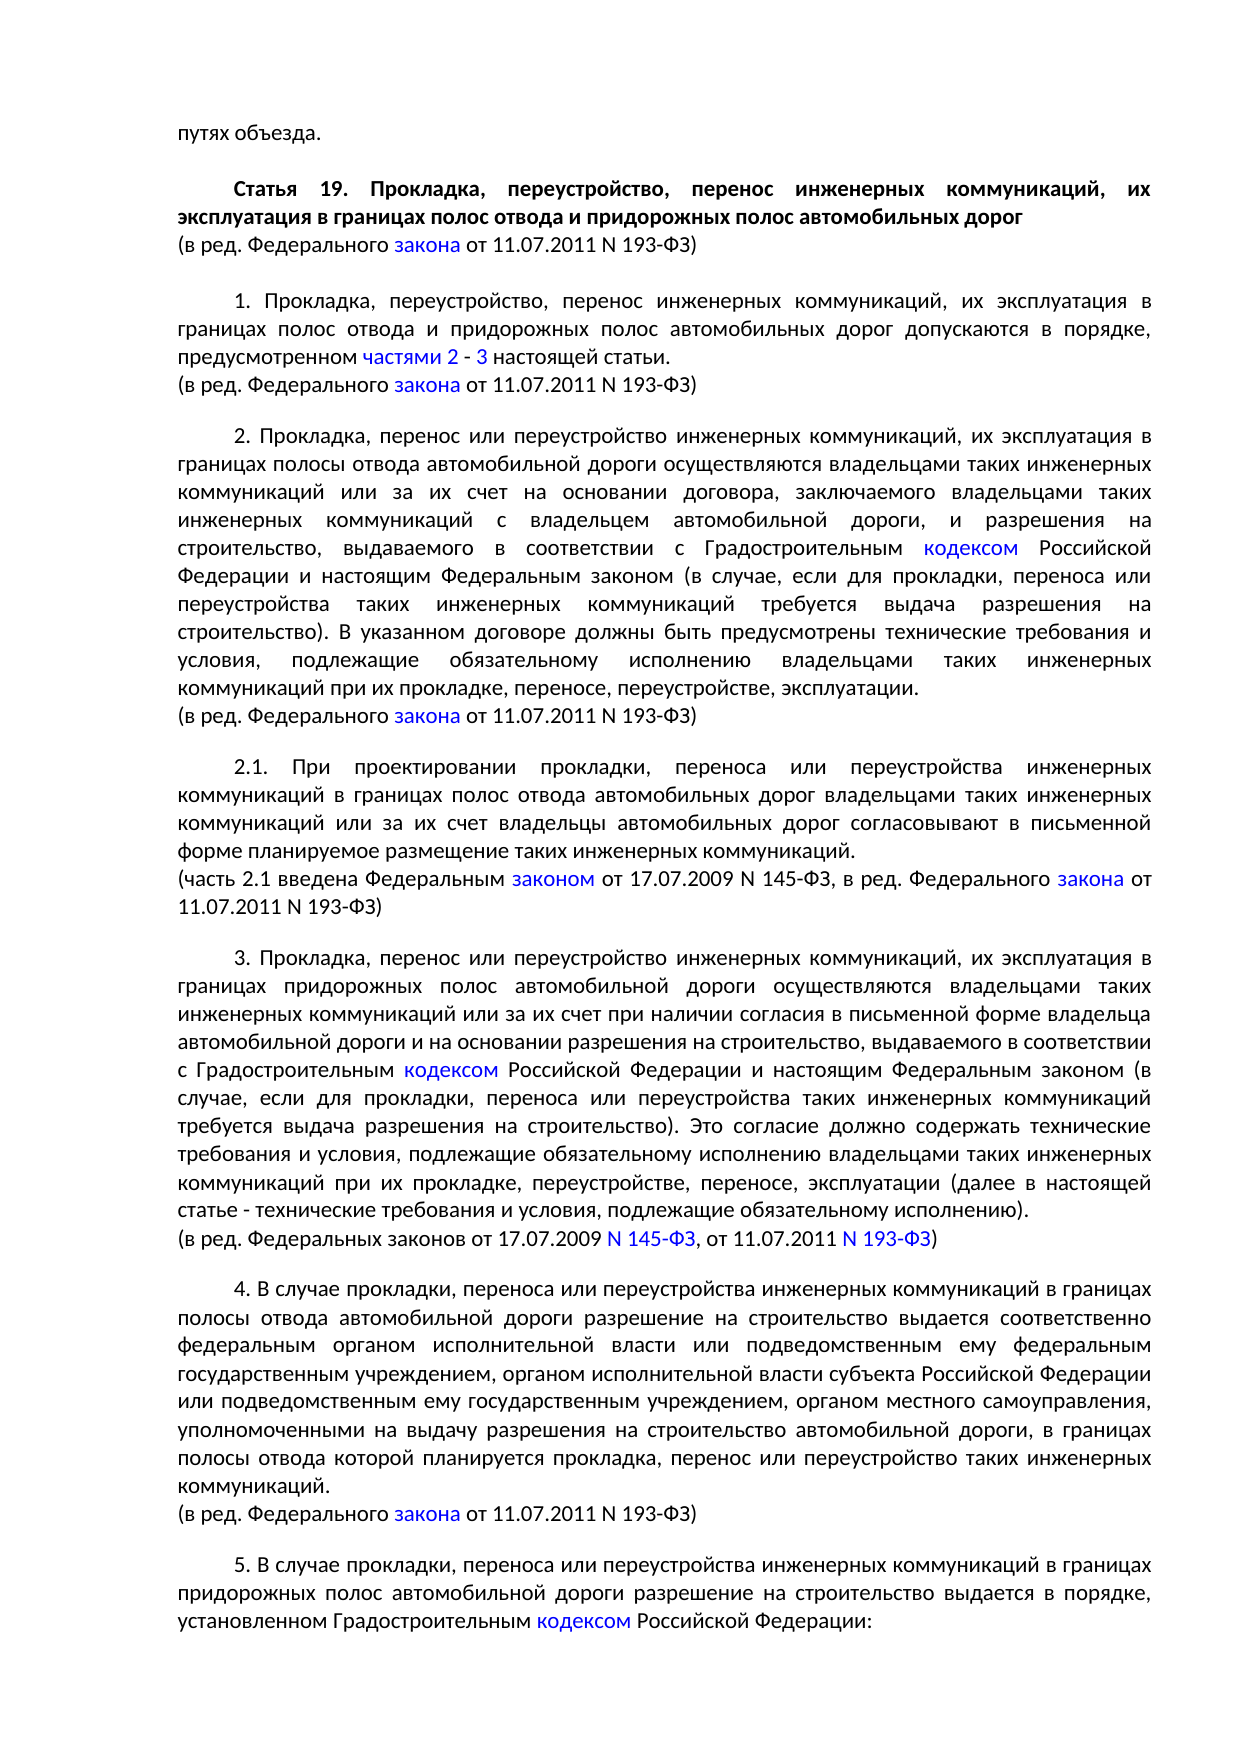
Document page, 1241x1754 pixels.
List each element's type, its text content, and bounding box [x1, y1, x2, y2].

text 2. Прокладка, перенос или переустройство инженерных коммуникаций, их эксплуатация в границах полосы отвода автомобильной дороги осуществляются владельцами таких инженерных коммуникаций или за их счет на основании договора, заключаемого владельцами таких инженерных коммуникаций с владельцем автомобильной дороги, и разрешения на строительство, выдаваемого в соответствии с Градостроительным кодексом Российской Федерации и настоящим Федеральным законом (в случае, если для прокладки, переноса или переустройства таких инженерных коммуникаций требуется выдача разрешения на строительство). В указанном договоре должны быть предусмотрены технические требования и условия, подлежащие обязательному исполнению владельцами таких инженерных коммуникаций при их прокладке, переносе, переустройстве, эксплуатации. [177, 421, 1152, 701]
text (часть 2.1 введена Федеральным законом от 17.07.2009 N 145-ФЗ, в ред. Федерального закона от 11.07.2011 N 193-ФЗ) [177, 864, 1152, 921]
text (в ред. Федерального закона от 11.07.2011 N 193-ФЗ) [177, 370, 1152, 398]
text (в ред. Федерального закона от 11.07.2011 N 193-ФЗ) [177, 230, 1152, 258]
text (в ред. Федеральных законов от 17.07.2009 N 145-ФЗ, от 11.07.2011 N 193-ФЗ) [177, 1224, 1152, 1252]
text 5. В случае прокладки, переноса или переустройства инженерных коммуникаций в границах придорожных полос автомобильной дороги разрешение на строительство выдается в порядке, установленном Градостроительным кодексом Российской Федерации: [177, 1550, 1152, 1634]
text 2.1. При проектировании прокладки, переноса или переустройства инженерных коммуникаций в границах полос отвода автомобильных дорог владельцами таких инженерных коммуникаций или за их счет владельцы автомобильных дорог согласовывают в письменной форме планируемое размещение таких инженерных коммуникаций. [177, 752, 1152, 864]
text (в ред. Федерального закона от 11.07.2011 N 193-ФЗ) [177, 701, 1152, 729]
text 1. Прокладка, переустройство, перенос инженерных коммуникаций, их эксплуатация в границах полос отвода и придорожных полос автомобильных дорог допускаются в порядке, предусмотренном частями 2 - 3 настоящей статьи. [177, 286, 1152, 370]
text (в ред. Федерального закона от 11.07.2011 N 193-ФЗ) [177, 1499, 1152, 1527]
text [177, 118, 1152, 146]
text 4. В случае прокладки, переноса или переустройства инженерных коммуникаций в границах полосы отвода автомобильной дороги разрешение на строительство выдается соответственно федеральным органом исполнительной власти или подведомственным ему федеральным государственным учреждением, органом исполнительной власти субъекта Российской Федерации или подведомственным ему государственным учреждением, органом местного самоуправления, уполномоченными на выдачу разрешения на строительство автомобильной дороги, в границах полосы отвода которой планируется прокладка, перенос или переустройство таких инженерных коммуникаций. [177, 1274, 1152, 1499]
text 3. Прокладка, перенос или переустройство инженерных коммуникаций, их эксплуатация в границах придорожных полос автомобильной дороги осуществляются владельцами таких инженерных коммуникаций или за их счет при наличии согласия в письменной форме владельца автомобильной дороги и на основании разрешения на строительство, выдаваемого в соответствии с Градостроительным кодексом Российской Федерации и настоящим Федеральным законом (в случае, если для прокладки, переноса или переустройства таких инженерных коммуникаций требуется выдача разрешения на строительство). Это согласие должно содержать технические требования и условия, подлежащие обязательному исполнению владельцами таких инженерных коммуникаций при их прокладке, переустройстве, переносе, эксплуатации (далее в настоящей статье - технические требования и условия, подлежащие обязательному исполнению). [177, 943, 1152, 1224]
title Статья 19. Прокладка, переустройство, перенос инженерных коммуникаций, их эксплуатация в границах полос отвода и придорожных полос автомобильных дорог [177, 174, 1152, 230]
